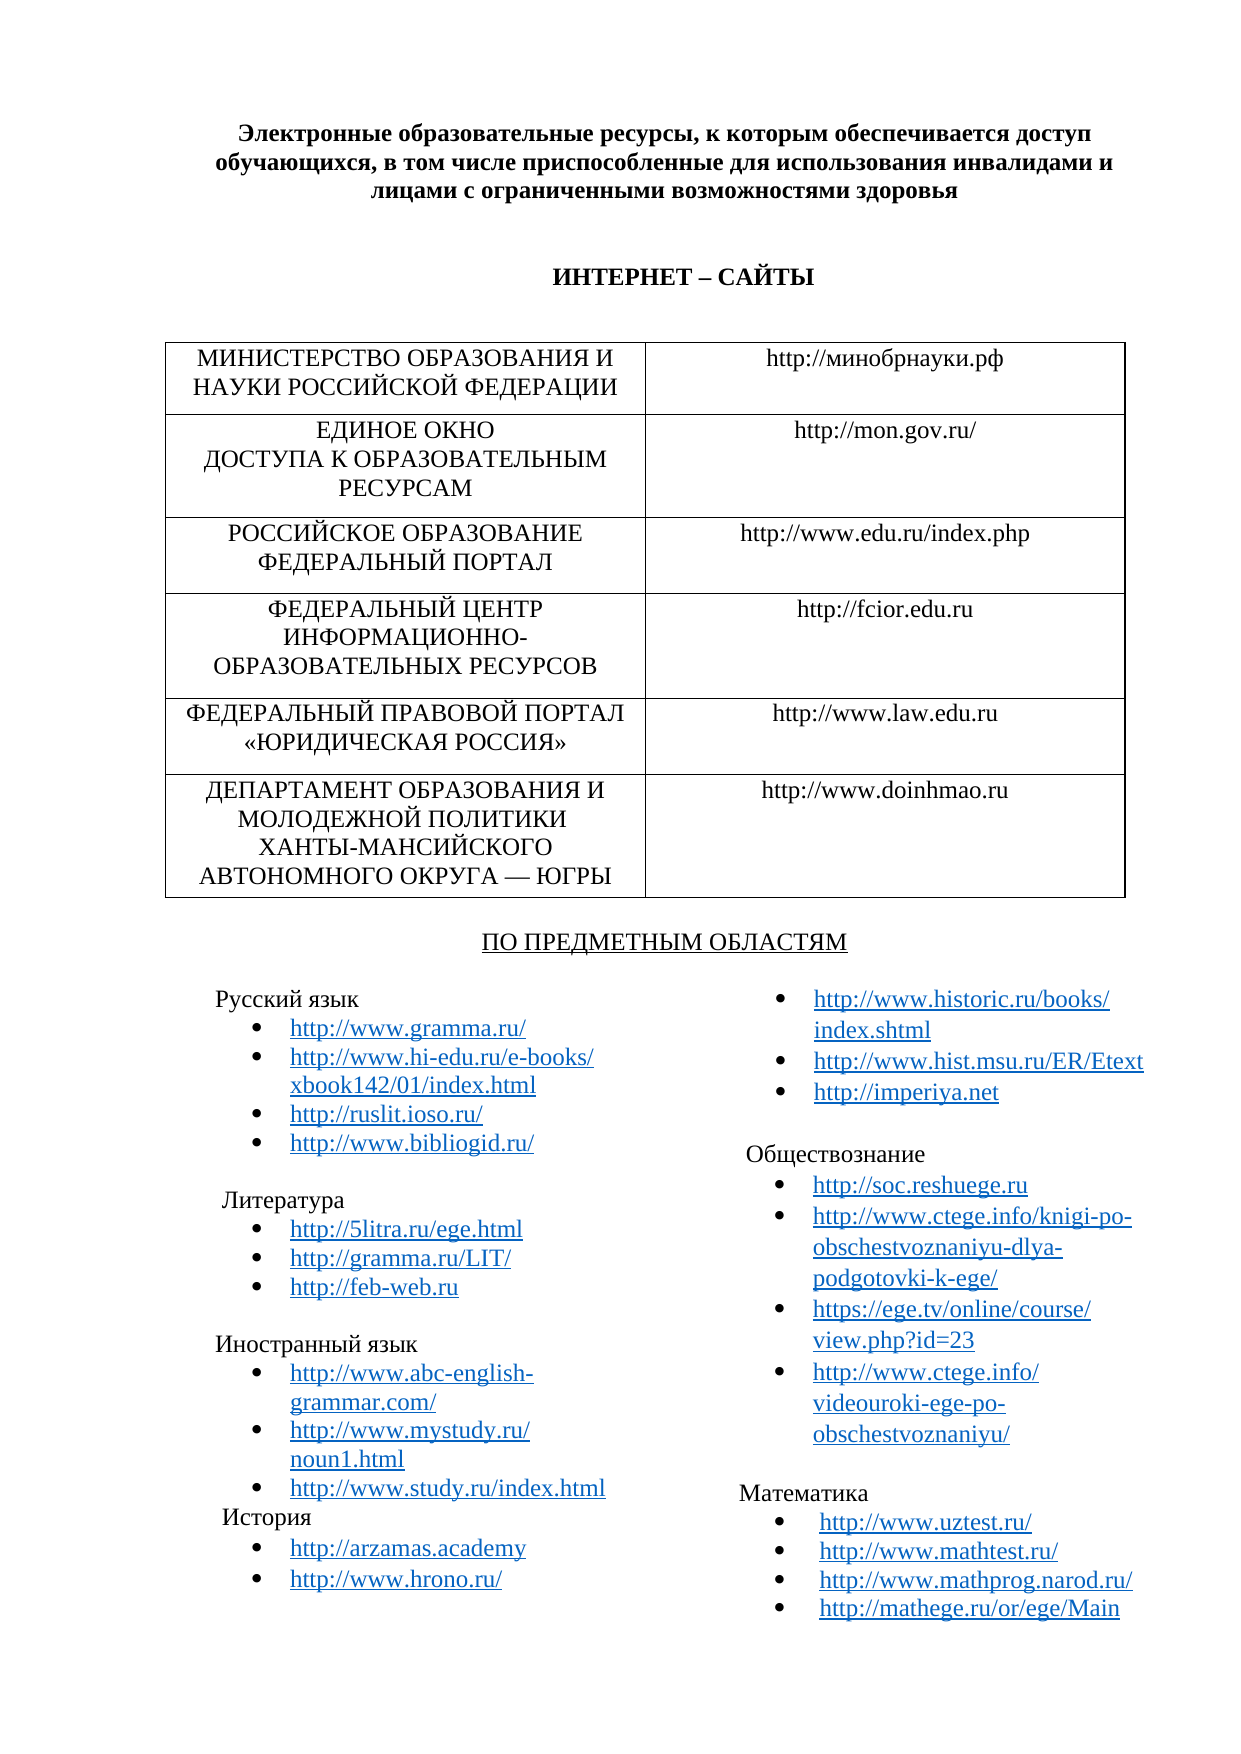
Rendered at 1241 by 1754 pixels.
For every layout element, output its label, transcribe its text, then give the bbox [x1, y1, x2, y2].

table_cell http://www.law.edu.ru [646, 699, 1124, 774]
table_cell http://mon.gov.ru/ [646, 415, 1124, 517]
text ИНТЕРНЕТ – САЙТЫ [215, 262, 1152, 291]
list http://www.gramma.ru/ [252, 1013, 627, 1042]
table_cell РОССИЙСКОЕ ОБРАЗОВАНИЕ ФЕДЕРАЛЬНЫЙ ПОРТАЛ [166, 518, 645, 593]
table_header http://минобрнауки.рф [646, 343, 1124, 414]
table_cell http://fcior.edu.ru [646, 594, 1124, 697]
text Литература [222, 1185, 627, 1214]
list http://www.ctege.info/knigi-po-obschestvoznaniyu-dlya-podgotovki-k-ege/ [775, 1201, 1152, 1292]
list http://gramma.ru/LIT/ [252, 1243, 627, 1272]
list http://www.mathprog.narod.ru/ [775, 1565, 1152, 1593]
table_cell ДЕПАРТАМЕНТ ОБРАЗОВАНИЯ И МОЛОДЕЖНОЙ ПОЛИТИКИ ХАНТЫ-МАНСИЙСКОГО АВТОНОМНОГО ОКРУГА — ЮГРЫ [166, 775, 645, 897]
table_header МИНИСТЕРСТВО ОБРАЗОВАНИЯ И НАУКИ РОССИЙСКОЙ ФЕДЕРАЦИИ [166, 343, 645, 414]
list http://arzamas.academy [252, 1533, 627, 1561]
table_cell ФЕДЕРАЛЬНЫЙ ЦЕНТР ИНФОРМАЦИОННО-ОБРАЗОВАТЕЛЬНЫХ РЕСУРСОВ [166, 594, 645, 697]
text ПО ПРЕДМЕТНЫМ ОБЛАСТЯМ [177, 927, 1152, 955]
list http://5litra.ru/ege.html [252, 1214, 627, 1243]
text Русский язык [215, 984, 627, 1013]
table_cell http://www.edu.ru/index.php [646, 518, 1124, 593]
list http://www.ctege.info/videouroki-ege-po-obschestvoznaniyu/ [775, 1357, 1152, 1447]
table_cell http://www.doinhmao.ru [646, 775, 1124, 897]
list http://mathege.ru/or/ege/Main [775, 1593, 1152, 1622]
list http://ruslit.ioso.ru/ [252, 1099, 627, 1128]
list http://soc.reshuege.ru [775, 1170, 1152, 1199]
list http://feb-web.ru [252, 1272, 627, 1300]
list http://www.hi-edu.ru/e-books/xbook142/01/index.html [252, 1042, 627, 1099]
list http://www.mathtest.ru/ [775, 1536, 1152, 1565]
list http://www.study.ru/index.html [252, 1473, 627, 1502]
text Математика [739, 1478, 1152, 1507]
table_cell ФЕДЕРАЛЬНЫЙ ПРАВОВОЙ ПОРТАЛ «ЮРИДИЧЕСКАЯ РОССИЯ» [166, 699, 645, 774]
list История [222, 1502, 627, 1530]
list http://imperiya.net [776, 1077, 1152, 1106]
list http://www.historic.ru/books/index.shtml [776, 984, 1152, 1044]
list http://www.abc-english-grammar.com/ [252, 1358, 627, 1415]
text Электронные образовательные ресурсы, к которым обеспечивается доступ обучающихся, в том числе приспособленные для использования инвалидами и лицами с ограниченными возможностями здоровья [177, 118, 1152, 204]
list Обществознание [746, 1139, 1152, 1168]
text Иностранный язык [215, 1329, 627, 1358]
list http://www.mystudy.ru/noun1.html [252, 1415, 627, 1473]
list http://www.hrono.ru/ [252, 1564, 627, 1592]
table_cell ЕДИНОЕ ОКНО ДОСТУПА К ОБРАЗОВАТЕЛЬНЫМ РЕСУРСАМ [166, 415, 645, 517]
list http://www.uztest.ru/ [775, 1507, 1152, 1536]
list https://ege.tv/online/course/view.php?id=23 [775, 1294, 1152, 1354]
list http://www.hist.msu.ru/ER/Etext [776, 1046, 1152, 1075]
list http://www.bibliogid.ru/ [252, 1128, 627, 1157]
